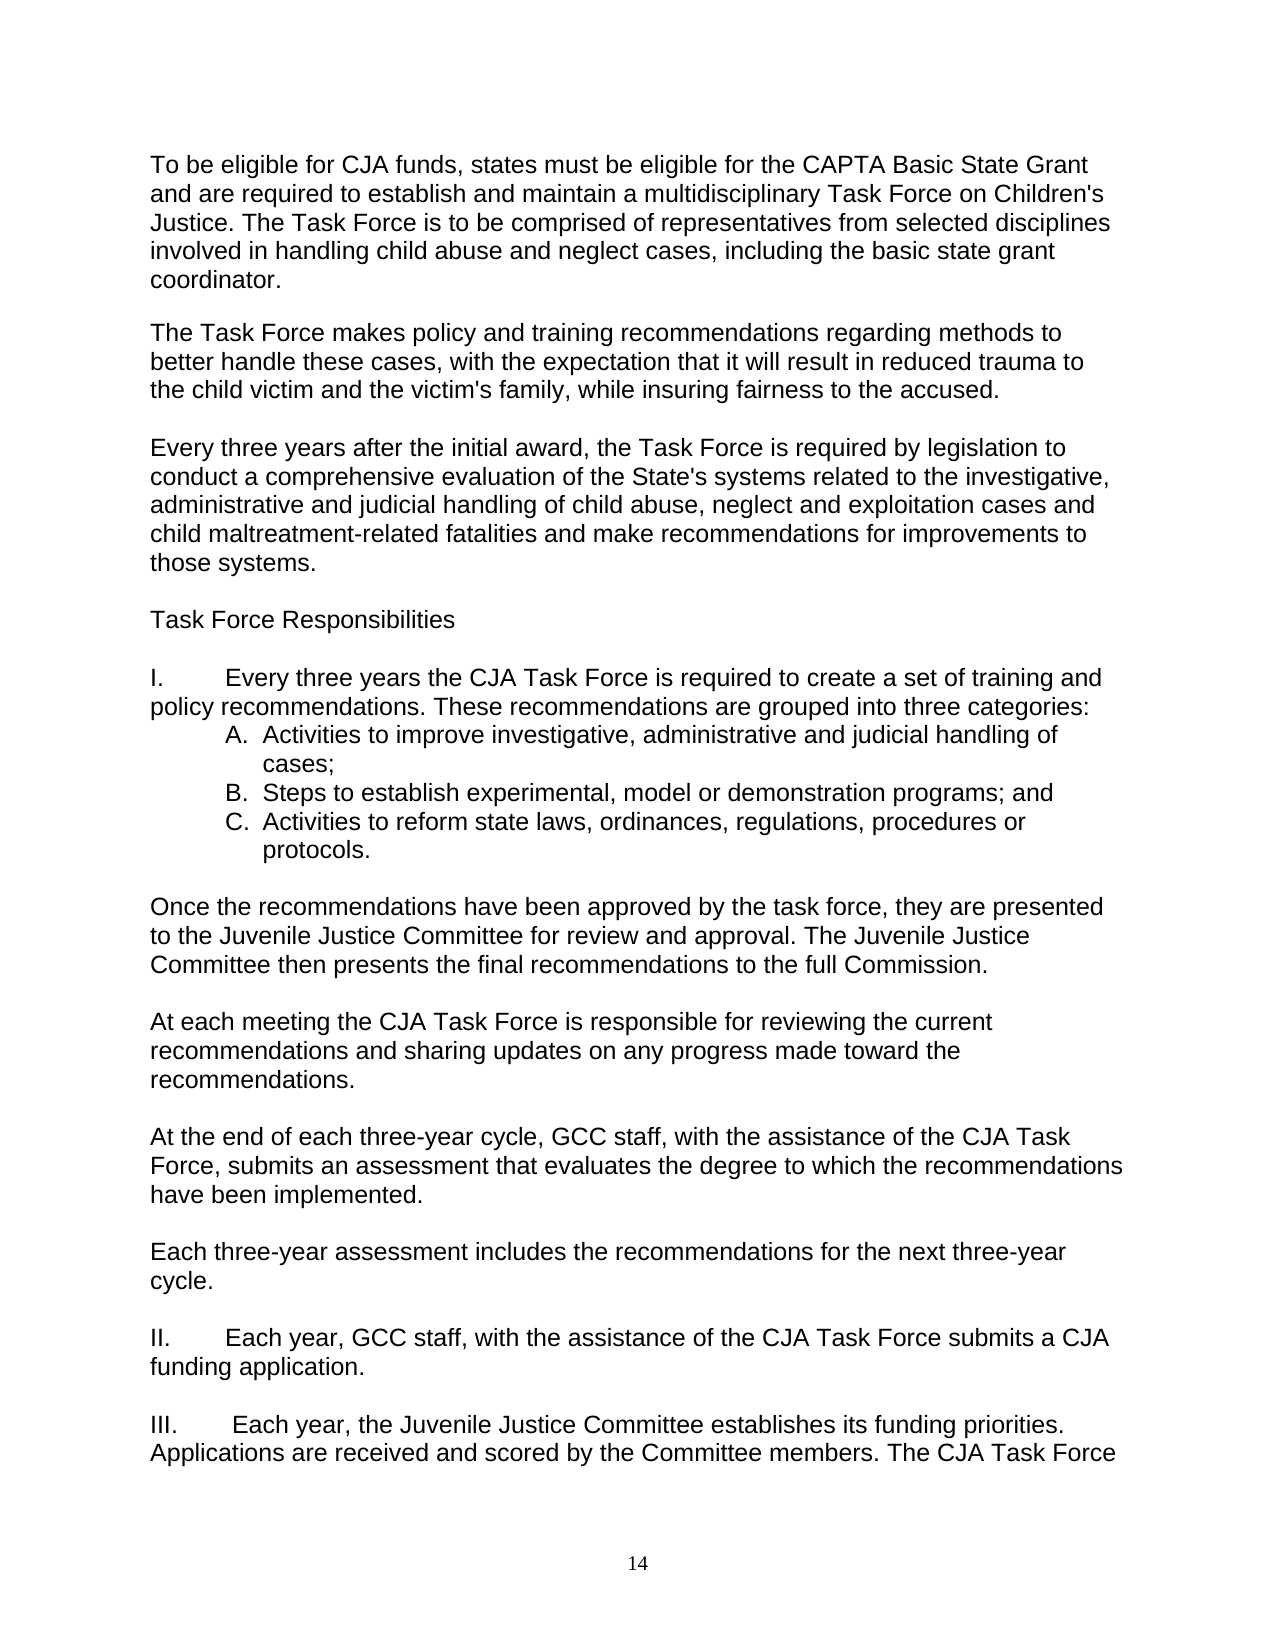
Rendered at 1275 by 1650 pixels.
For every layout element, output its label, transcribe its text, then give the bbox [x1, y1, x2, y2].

text To be eligible for CJA funds, states must be eligible for the CAPTA Basic State Grant and are required to establish and maintain a multidisciplinary Task Force on Children's Justice. The Task Force is to be comprised of representatives from selected disciplines involved in handling child abuse and neglect cases, including the basic state grant coordinator. [150, 150, 1125, 318]
list Activities to reform state laws, ordinances, regulations, procedures or protocols. [225, 807, 1125, 892]
text At each meeting the CJA Task Force is responsible for reviewing the current recommendations and sharing updates on any progress made toward the recommendations. [150, 1007, 1125, 1093]
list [150, 1409, 1125, 1467]
list Activities to improve investigative, administrative and judicial handling of cases; [225, 720, 1125, 778]
text Each three-year assessment includes the recommendations for the next three-year cycle. [150, 1237, 1125, 1294]
text Every three years after the initial award, the Task Force is required by legislation to conduct a comprehensive evaluation of the State's systems related to the investigative, administrative and judicial handling of child abuse, neglect and exploitation cases and child maltreatment-related fatalities and make recommendations for improvements to those systems. [150, 433, 1125, 577]
list Every three years the CJA Task Force is required to create a set of training and policy recommendations. These recommendations are grouped into three categories: [150, 663, 1125, 720]
text Once the recommendations have been approved by the task force, they are presented to the Juvenile Justice Committee for review and approval. The Juvenile Justice Committee then presents the final recommendations to the full Commission. [150, 892, 1125, 978]
list Each year, GCC staff, with the assistance of the CJA Task Force submits a CJA funding application. [150, 1323, 1125, 1381]
text At the end of each three-year cycle, GCC staff, with the assistance of the CJA Task Force, submits an assessment that evaluates the degree to which the recommendations have been implemented. [150, 1122, 1125, 1208]
text The Task Force makes policy and training recommendations regarding methods to better handle these cases, with the expectation that it will result in reduced trauma to the child victim and the victim's family, while insuring fairness to the accused. [150, 318, 1125, 404]
text Task Force Responsibilities [150, 605, 1125, 634]
list Steps to establish experimental, model or demonstration programs; and [225, 778, 1125, 807]
